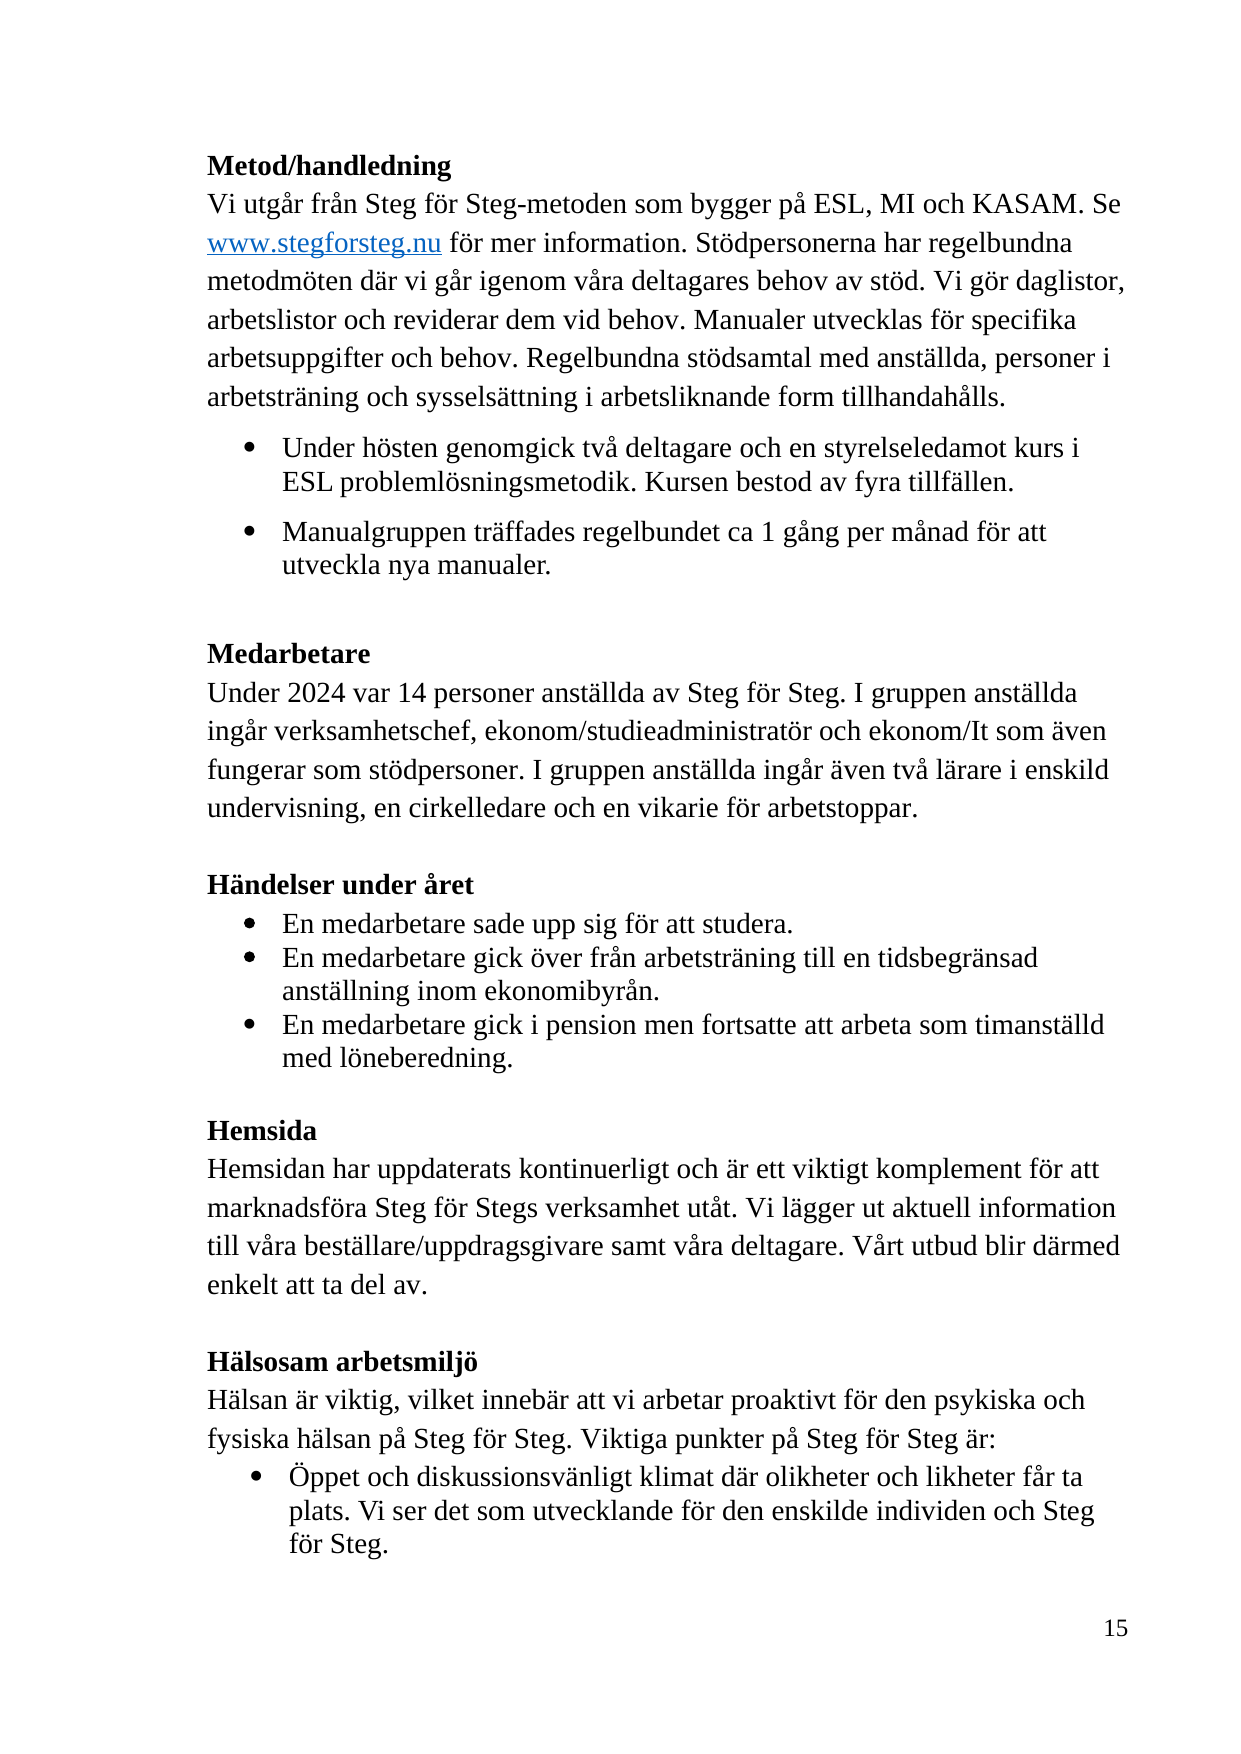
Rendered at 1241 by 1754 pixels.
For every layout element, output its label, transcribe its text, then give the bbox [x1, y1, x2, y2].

text Vi utgår från Steg för Steg-metoden som bygger på ESL, MI och KASAM. Se www.stegforsteg.nu för mer information. Stödpersonerna har regelbundna metodmöten där vi går igenom våra deltagares behov av stöd. Vi gör daglistor, arbetslistor och reviderar dem vid behov. Manualer utvecklas för specifika arbetsuppgifter och behov. Regelbundna stödsamtal med anställda, personer i arbetsträning och sysselsättning i arbetsliknande form tillhandahålls. [207, 186, 1128, 412]
list En medarbetare gick över från arbetsträning till en tidsbegränsad anställning inom ekonomibyrån. [244, 940, 1128, 1007]
list Manualgruppen träffades regelbundet ca 1 gång per månad för att utveckla nya manualer. [244, 514, 1128, 581]
text Under 2024 var 14 personer anställda av Steg för Steg. I gruppen anställda ingår verksamhetschef, ekonom/studieadministratör och ekonom/It som även fungerar som stödpersoner. I gruppen anställda ingår även två lärare i enskild undervisning, en cirkelledare och en vikarie för arbetstoppar. [207, 675, 1128, 824]
list En medarbetare sade upp sig för att studera. [244, 906, 1128, 940]
text Händelser under året [207, 867, 1128, 901]
text Hälsosam arbetsmiljö Hälsan är viktig, vilket innebär att vi arbetar proaktivt för den psykiska och fysiska hälsan på Steg för Steg. Viktiga punkter på Steg för Steg är: [207, 1344, 1128, 1454]
text Metod/handledning [207, 148, 1128, 181]
list Öppet och diskussionsvänligt klimat där olikheter och likheter får ta plats. Vi ser det som utvecklande för den enskilde individen och Steg för Steg. [251, 1459, 1128, 1560]
list En medarbetare gick i pension men fortsatte att arbeta som timanställd med löneberedning. [244, 1007, 1128, 1074]
text Medarbetare [207, 636, 1128, 670]
text Hemsidan har uppdaterats kontinuerligt och är ett viktigt komplement för att marknadsföra Steg för Stegs verksamhet utåt. Vi lägger ut aktuell information till våra beställare/uppdragsgivare samt våra deltagare. Vårt utbud blir därmed enkelt att ta del av. [207, 1151, 1128, 1300]
text Hemsida [207, 1113, 1128, 1146]
list Under hösten genomgick två deltagare och en styrelseledamot kurs i ESL problemlösningsmetodik. Kursen bestod av fyra tillfällen. [244, 430, 1128, 497]
